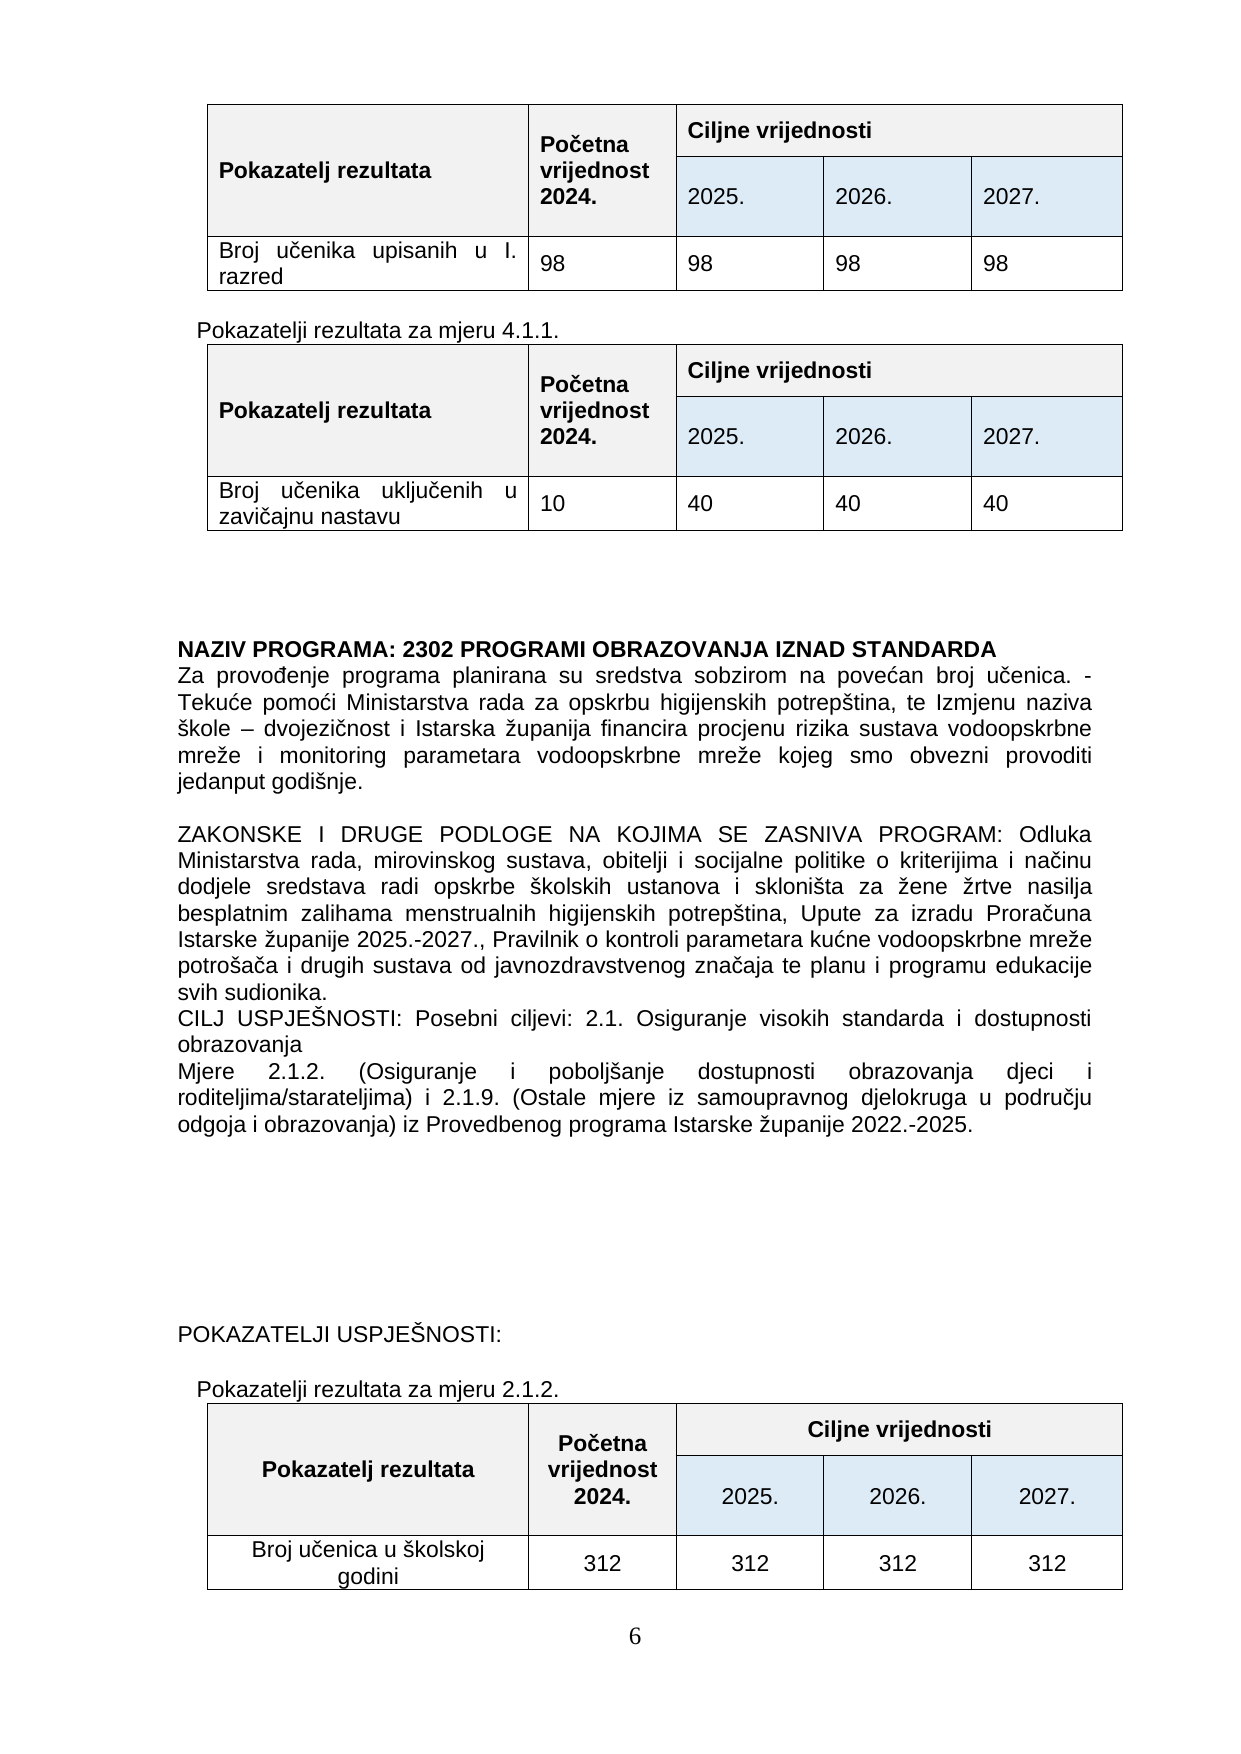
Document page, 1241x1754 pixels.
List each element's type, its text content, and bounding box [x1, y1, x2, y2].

table_cell 312 [824, 1536, 971, 1589]
table_cell 2027. [972, 397, 1122, 476]
table_cell Broj učenika uključenih u zavičajnu nastavu [208, 477, 528, 530]
table_header Ciljne vrijednosti [677, 105, 1122, 156]
table_cell Broj učenika upisanih u I. razred [208, 237, 528, 290]
text Pokazatelji rezultata za mjeru 2.1.2. [177, 1376, 1093, 1403]
table_header Pokazatelj rezultata [208, 1404, 528, 1535]
table_header Početna vrijednost 2024. [529, 105, 676, 236]
text CILJ USPJEŠNOSTI: Posebni ciljevi: 2.1. Osiguranje visokih standarda i dostupnosti obrazovanja [177, 1005, 1093, 1058]
table_cell 98 [972, 237, 1122, 290]
table_cell 2027. [972, 1456, 1122, 1535]
text Za provođenje programa planirana su sredstva sobzirom na povećan broj učenica. -Tekuće pomoći Ministarstva rada za opskrbu higijenskih potrepština, te Izmjenu naziva škole – dvojezičnost i Istarska županija financira procjenu rizika sustava vodoopskrbne mreže i monitoring parametara vodoopskrbne mreže kojeg smo obvezni provoditi jedanput godišnje. [177, 662, 1093, 794]
table_header Pokazatelj rezultata [208, 105, 528, 236]
text Pokazatelji rezultata za mjeru 4.1.1. [177, 317, 1093, 343]
table_cell 312 [972, 1536, 1122, 1589]
table_header Ciljne vrijednosti [677, 345, 1122, 396]
table_cell 2026. [824, 397, 971, 476]
text Mjere 2.1.2. (Osiguranje i poboljšanje dostupnosti obrazovanja djeci i roditeljima/starateljima) i 2.1.9. (Ostale mjere iz samoupravnog djelokruga u području odgoja i obrazovanja) iz Provedbenog programa Istarske županije 2022.-2025. [177, 1058, 1093, 1137]
text POKAZATELJI USPJEŠNOSTI: [177, 1321, 1093, 1348]
table_cell 2026. [824, 1456, 971, 1535]
table_header Početna vrijednost 2024. [529, 1404, 676, 1535]
table_cell Broj učenica u školskoj godini [208, 1536, 528, 1589]
text ZAKONSKE I DRUGE PODLOGE NA KOJIMA SE ZASNIVA PROGRAM: Odluka Ministarstva rada, mirovinskog sustava, obitelji i socijalne politike o kriterijima i načinu dodjele sredstava radi opskrbe školskih ustanova i skloništa za žene žrtve nasilja besplatnim zalihama menstrualnih higijenskih potrepština, Upute za izradu Proračuna Istarske županije 2025.-2027., Pravilnik o kontroli parametara kućne vodoopskrbne mreže potrošača i drugih sustava od javnozdravstvenog značaja te planu i programu edukacije svih sudionika. [177, 821, 1093, 1005]
table_cell 312 [529, 1536, 676, 1589]
table_cell 98 [824, 237, 971, 290]
table_cell 40 [972, 477, 1122, 530]
table_cell 40 [677, 477, 823, 530]
table_cell 10 [529, 477, 676, 530]
table_cell 2027. [972, 157, 1122, 236]
table_cell 312 [677, 1536, 823, 1589]
table_cell 2025. [677, 157, 823, 236]
table_cell 98 [677, 237, 823, 290]
table_cell 2025. [677, 397, 823, 476]
table_cell 2026. [824, 157, 971, 236]
text NAZIV PROGRAMA: 2302 PROGRAMI OBRAZOVANJA IZNAD STANDARDA [177, 636, 1093, 662]
table_cell 40 [824, 477, 971, 530]
table_cell 2025. [677, 1456, 823, 1535]
table_header Početna vrijednost 2024. [529, 345, 676, 476]
table_header Ciljne vrijednosti [677, 1404, 1122, 1455]
table_header Pokazatelj rezultata [208, 345, 528, 476]
table_cell 98 [529, 237, 676, 290]
